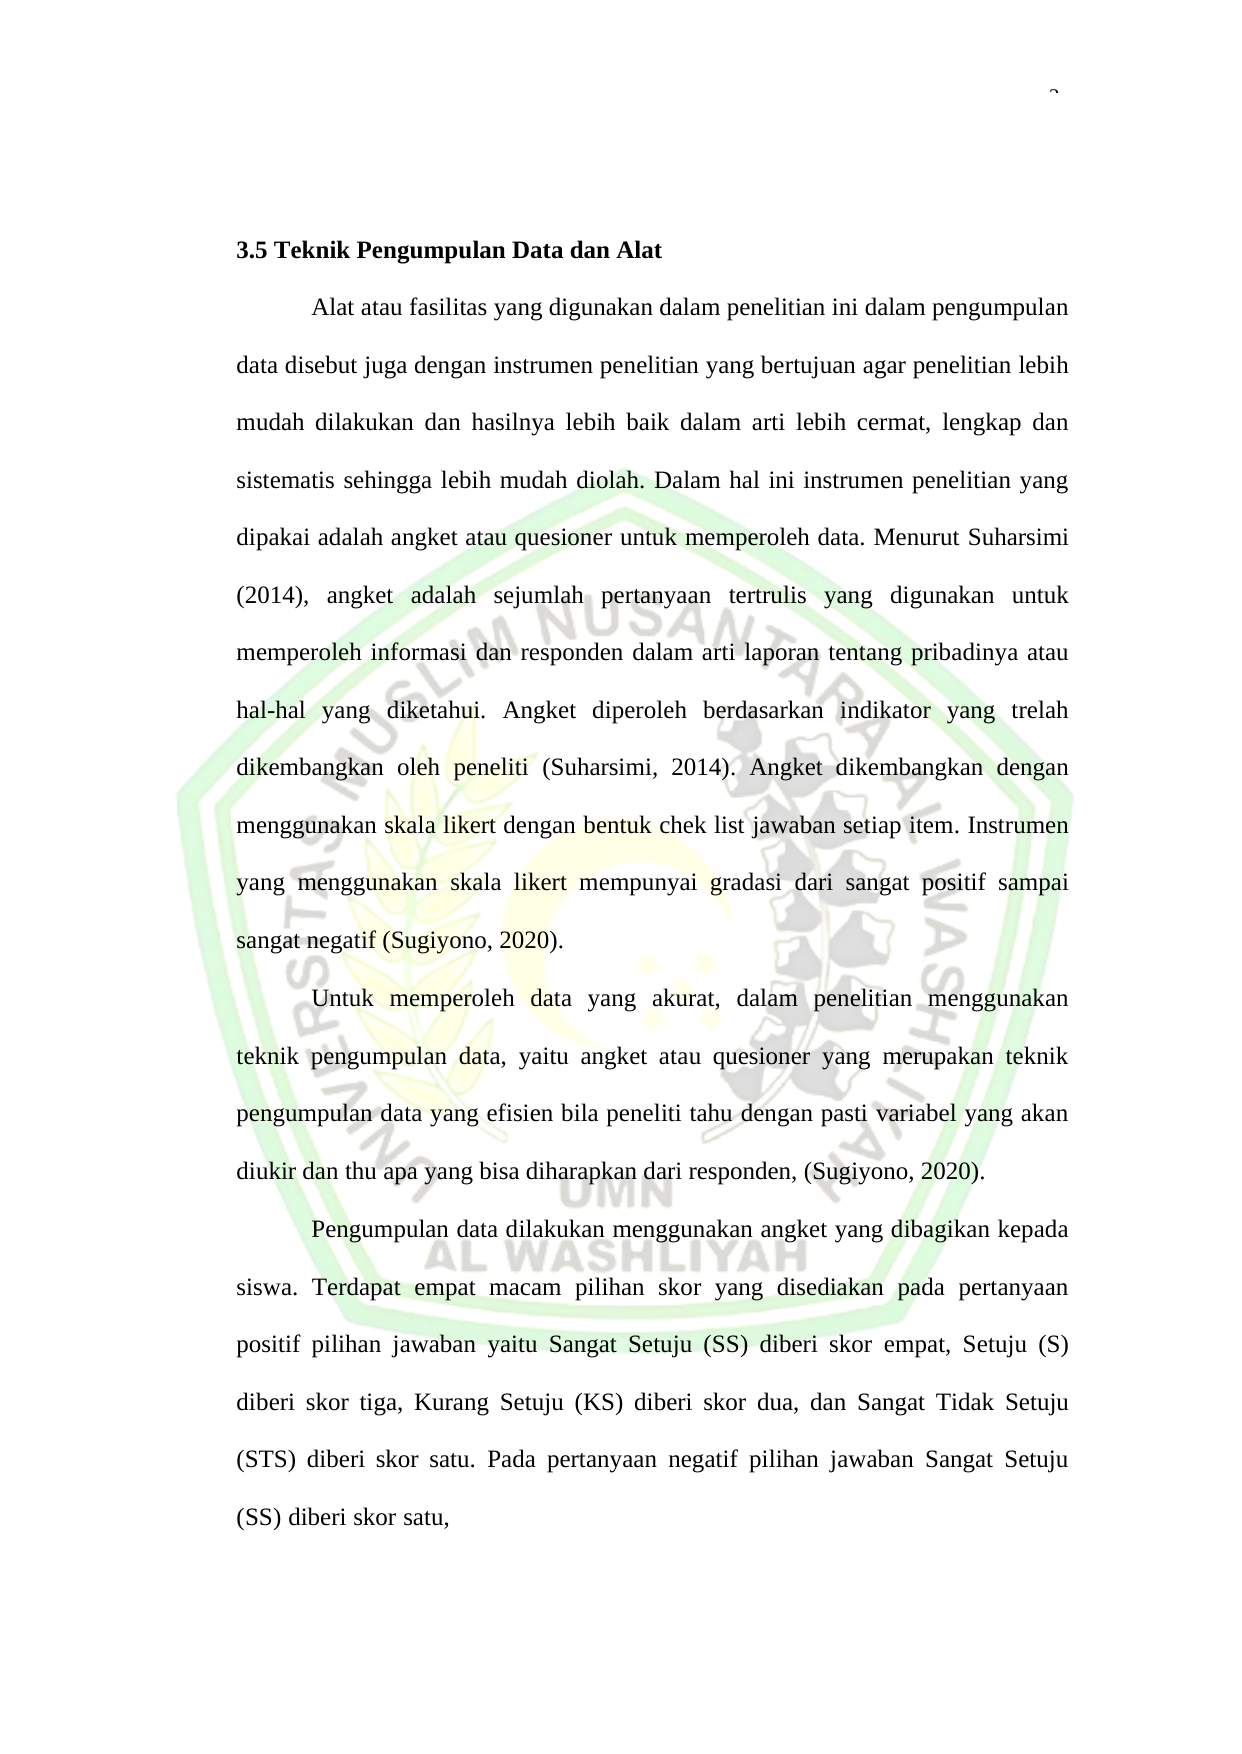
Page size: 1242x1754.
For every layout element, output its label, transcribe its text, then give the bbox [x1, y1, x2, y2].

text 3.5 Teknik Pengumpulan Data dan Alat [236, 235, 1075, 263]
text Pengumpulan data dilakukan menggunakan angket yang dibagikan kepada siswa. Terdapat empat macam pilihan skor yang disediakan pada pertanyaan positif pilihan jawaban yaitu Sangat Setuju (SS) diberi skor empat, Setuju (S) diberi skor tiga, Kurang Setuju (KS) diberi skor dua, dan Sangat Tidak Setuju (STS) diberi skor satu. Pada pertanyaan negatif pilihan jawaban Sangat Setuju (SS) diberi skor satu, [236, 1214, 1069, 1531]
text Untuk memperoleh data yang akurat, dalam penelitian menggunakan teknik pengumpulan data, yaitu angket atau quesioner yang merupakan teknik pengumpulan data yang efisien bila peneliti tahu dengan pasti variabel yang akan diukir dan thu apa yang bisa diharapkan dari responden, (Sugiyono, 2020). [236, 983, 1069, 1184]
text Alat atau fasilitas yang digunakan dalam penelitian ini dalam pengumpulan data disebut juga dengan instrumen penelitian yang bertujuan agar penelitian lebih mudah dilakukan dan hasilnya lebih baik dalam arti lebih cermat, lengkap dan sistematis sehingga lebih mudah diolah. Dalam hal ini instrumen penelitian yang dipakai adalah angket atau quesioner untuk memperoleh data. Menurut Suharsimi (2014), angket adalah sejumlah pertanyaan tertrulis yang digunakan untuk memperoleh informasi dan responden dalam arti laporan tentang pribadinya atau hal-hal yang diketahui. Angket diperoleh berdasarkan indikator yang trelah dikembangkan oleh peneliti (Suharsimi, 2014). Angket dikembangkan dengan menggunakan skala likert dengan bentuk chek list jawaban setiap item. Instrumen yang menggunakan skala likert mempunyai gradasi dari sangat positif sampai sangat negatif (Sugiyono, 2020). [236, 292, 1069, 953]
